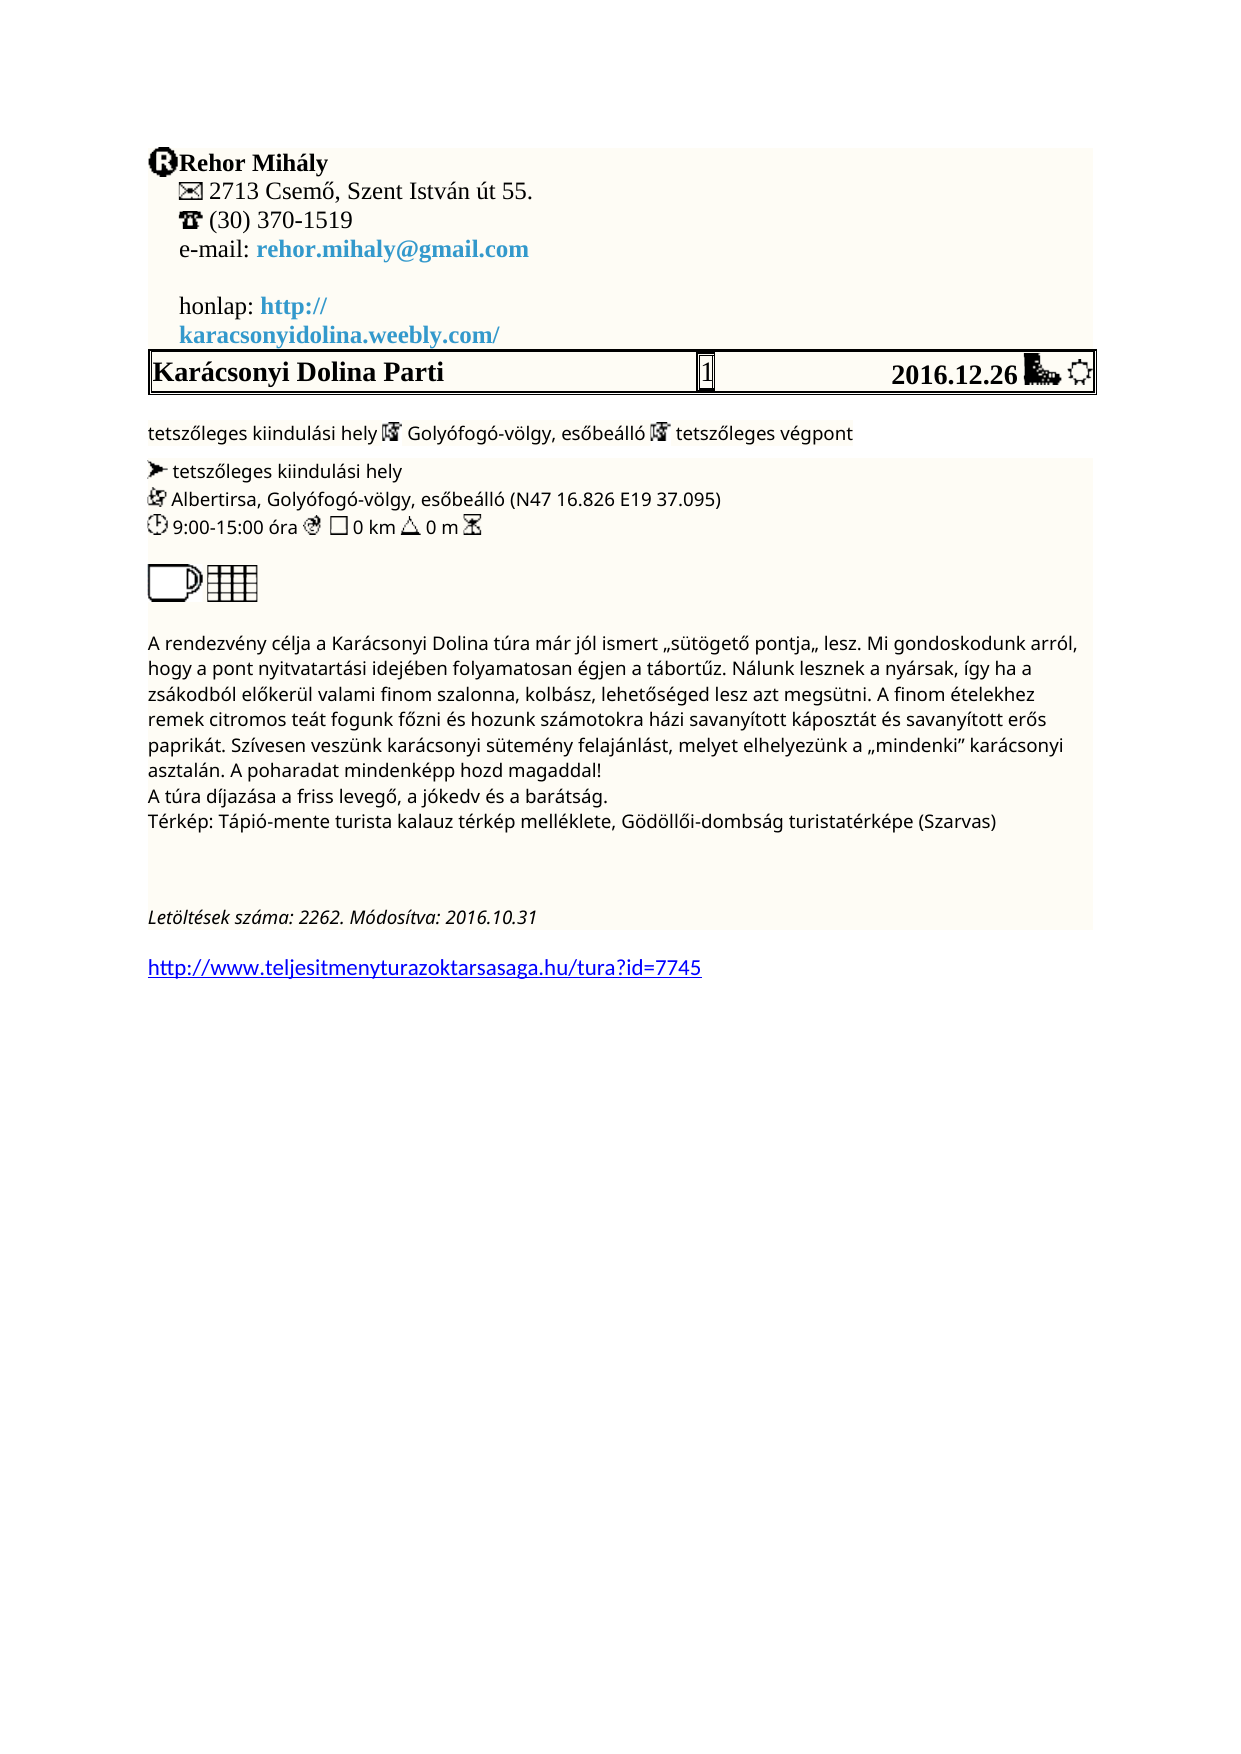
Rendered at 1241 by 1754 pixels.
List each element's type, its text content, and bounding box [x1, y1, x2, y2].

text http://www.teljesitmenyturazoktarsasaga.hu/tura?id=7745 [148, 953, 1093, 981]
picture [147, 147, 178, 177]
text Letöltések száma: 2262. Módosítva: 2016.10.31 [148, 905, 1093, 930]
picture [330, 516, 348, 535]
picture [303, 515, 321, 535]
text A rendezvény célja a Karácsonyi Dolina túra már jól ismert „sütögető pontja„ lesz. Mi gondoskodunk arról, hogy a pont nyitvatartási idejében folyamatosan égjen a tábortűz. Nálunk lesznek a nyársak, így ha a zsákodból előkerül valami finom szalonna, kolbász, lehetőséged lesz azt megsütni. A finom ételekhez remek citromos teát fogunk főzni és hozunk számotokra házi savanyított káposztát és savanyított erős paprikát. Szívesen veszünk karácsonyi sütemény felajánlást, melyet elhelyezünk a „mindenki” karácsonyi asztalán. A poharadat mindenképp hozd magaddal! A túra díjazása a friss levegő, a jókedv és a barátság. Térkép: Tápió-mente turista kalauz térkép melléklete, Gödöllői-dombság turistatérképe (Szarvas) [148, 630, 1093, 834]
picture [400, 516, 421, 535]
table_header [700, 356, 712, 388]
picture [147, 487, 167, 507]
picture [1067, 359, 1093, 385]
picture [178, 211, 203, 229]
picture [1023, 353, 1062, 385]
picture [178, 182, 203, 200]
picture [650, 422, 671, 441]
text tetszőleges kiindulási hely Albertirsa, Golyófogó-völgy, esőbeálló (N47 16.826 E19 37.095) 9:00-15:00 óra 0 km 0 m [148, 458, 1093, 542]
picture [382, 422, 402, 441]
picture [147, 514, 168, 535]
picture [147, 564, 203, 602]
text tetszőleges kiindulási hely Golyófogó-völgy, esőbeálló tetszőleges végpont [148, 395, 1093, 446]
table_header [148, 148, 1093, 349]
picture [463, 514, 482, 535]
picture [207, 565, 258, 602]
table_header [152, 352, 696, 391]
table_header [715, 352, 1093, 391]
picture [147, 460, 168, 479]
